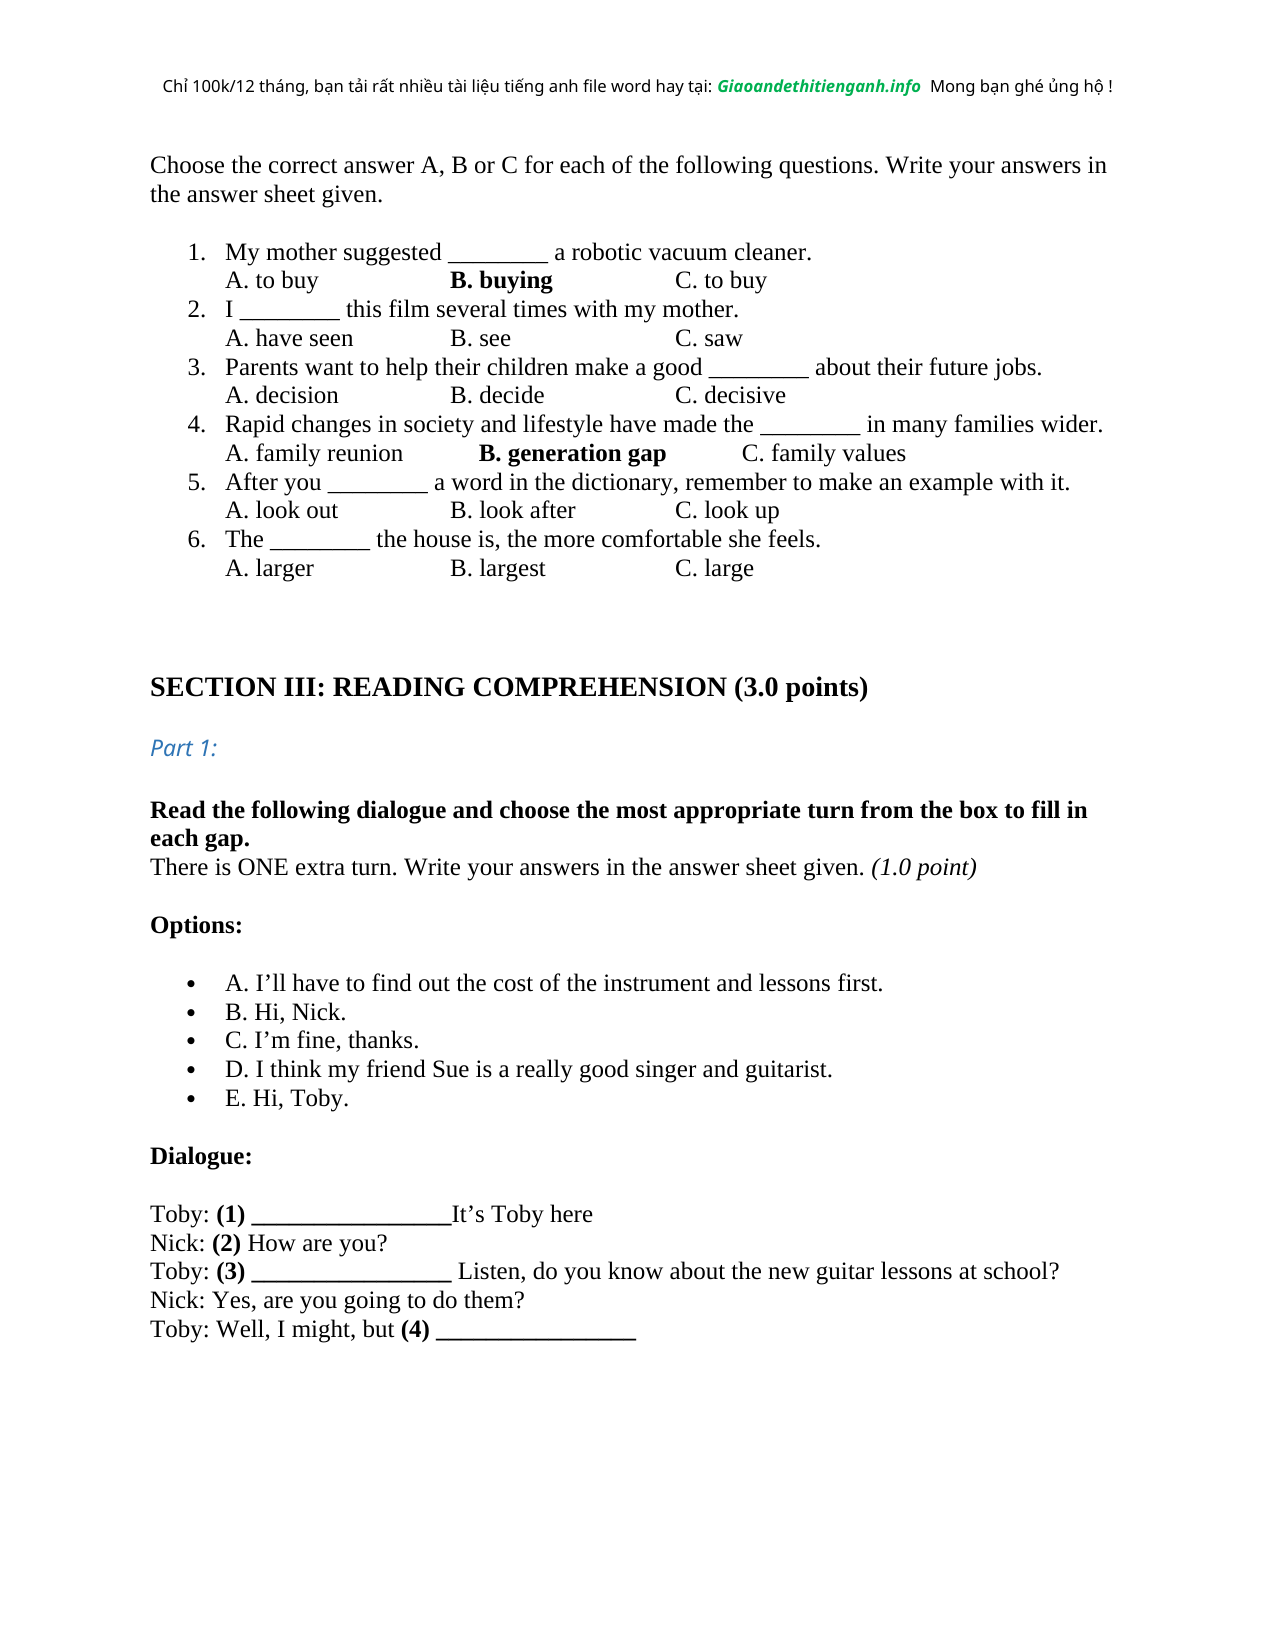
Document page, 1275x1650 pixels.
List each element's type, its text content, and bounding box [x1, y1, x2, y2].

subtitle SECTION III: READING COMPREHENSION (3.0 points) [150, 670, 1125, 703]
text Options: [150, 910, 1125, 939]
list I ________ this film several times with my mother. A. have seen B. see C. saw [187, 294, 1125, 352]
text Toby: (1) ________________It’s Toby here Nick: (2) How are you? Toby: (3) ________________ Listen, do you know about the new guitar lessons at school? Nick: Yes, are you going to do them? Toby: Well, I might, but (4) ________________ [150, 1316, 1125, 1459]
list My mother suggested ________ a robotic vacuum cleaner. A. to buy B. buying C. to buy [187, 237, 1125, 294]
list Rapid changes in society and lifestyle have made the ________ in many families wider. A. family reunion B. generation gap C. family values [187, 409, 1125, 467]
list After you ________ a word in the dictionary, remember to make an example with it. A. look out B. look after C. look up [187, 467, 1125, 524]
text Choose the correct answer A, B or C for each of the following questions. Write your answers in the answer sheet given. [150, 150, 1125, 207]
list E. Hi, Toby. [187, 1200, 1125, 1228]
list D. I think my friend Sue is a really good singer and guitarist. [187, 1142, 1125, 1171]
list Parents want to help their children make a good ________ about their future jobs. A. decision B. decide C. decisive [187, 352, 1125, 409]
text Read the following dialogue and choose the most appropriate turn from the box to fill in each gap. There is ONE extra turn. Write your answers in the answer sheet given. (1.0 point) [150, 795, 1125, 881]
list The ________ the house is, the more comfortable she feels. A. larger B. largest C. large [187, 524, 1125, 582]
list A. I’ll have to find out the cost of the instrument and lessons first. [187, 968, 1125, 997]
text Dialogue: [150, 1258, 1125, 1286]
subtitle Part 1: [150, 732, 1125, 763]
list B. Hi, Nick. [187, 1026, 1125, 1055]
list C. I’m fine, thanks. [187, 1084, 1125, 1113]
